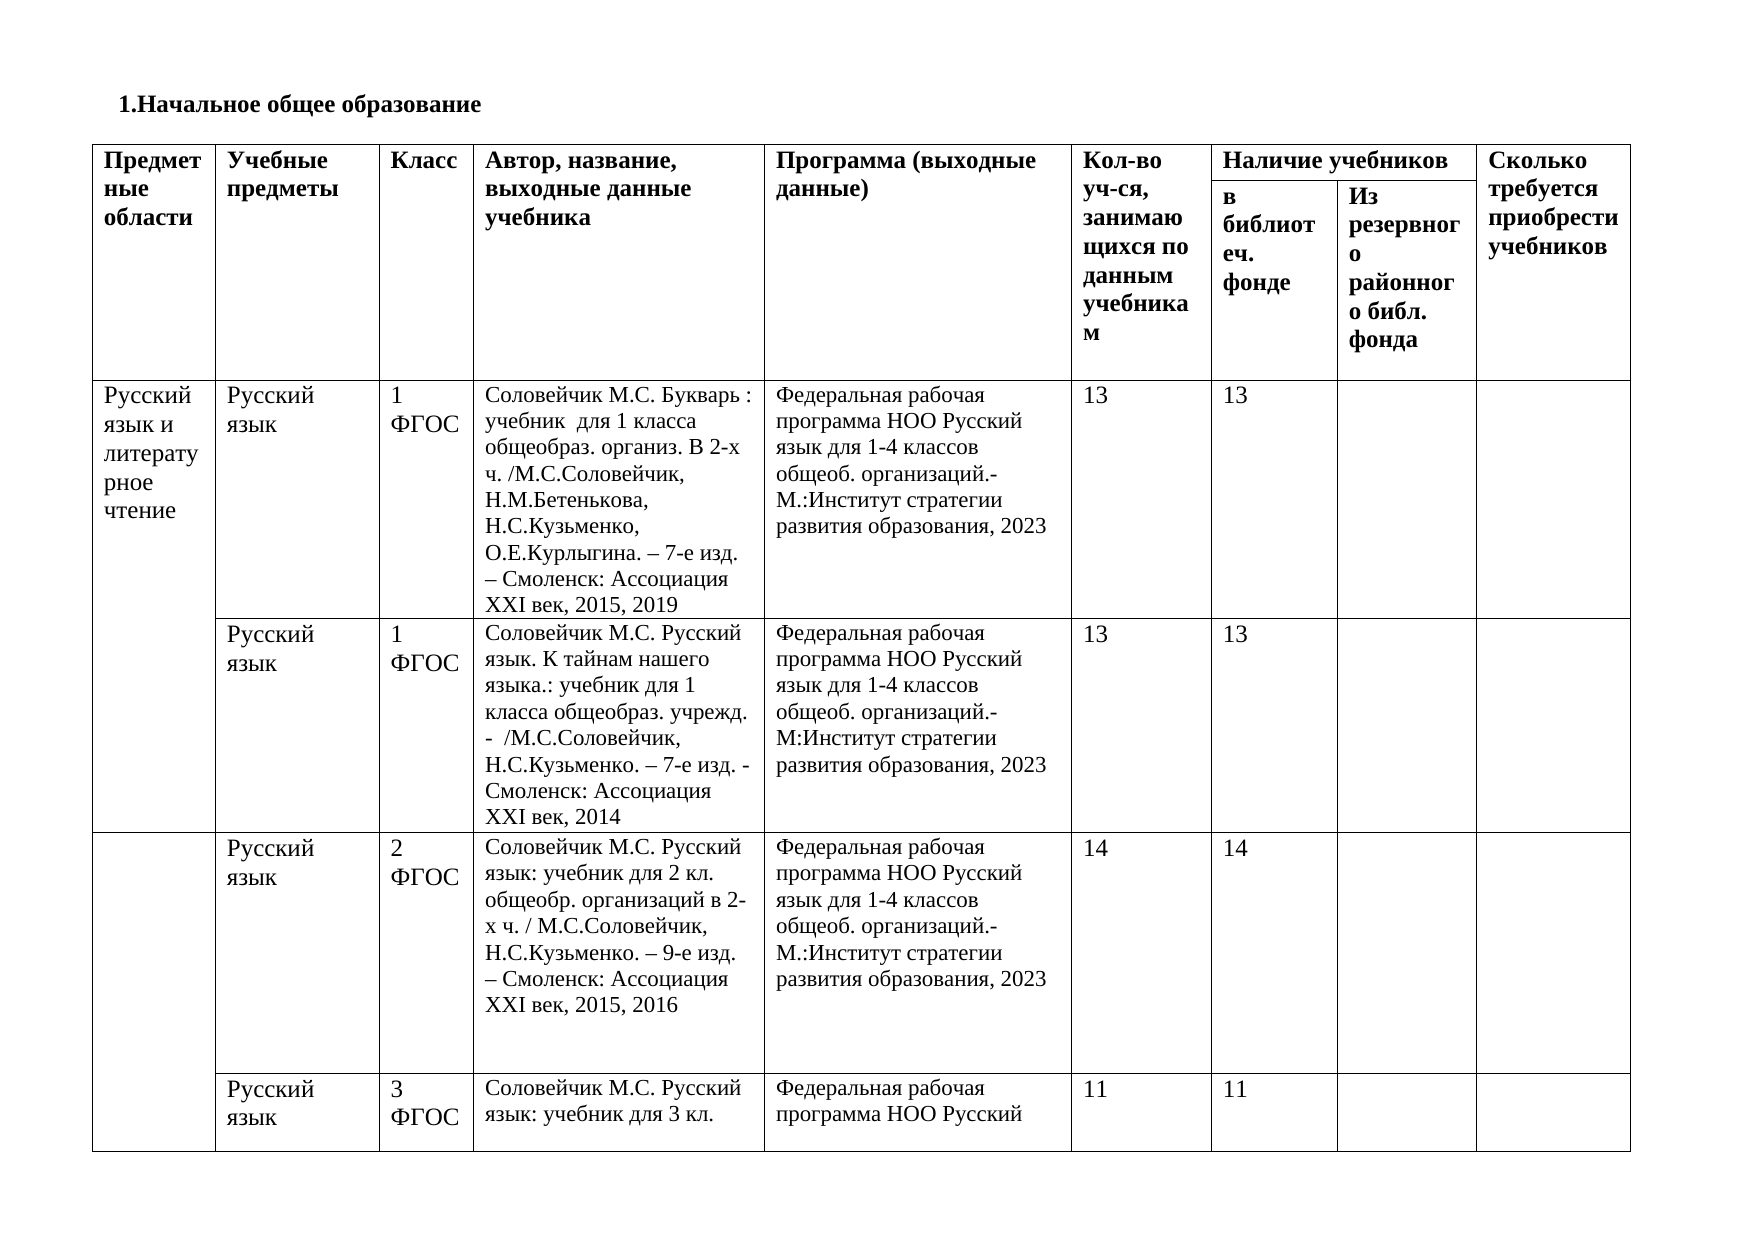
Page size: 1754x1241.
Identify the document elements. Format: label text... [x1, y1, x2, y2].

table_cell Федеральная рабочая программа НОО Русский язык для 1-4 классов общеоб. организаций.- М:Институт стратегии развития образования, 2023 [765, 619, 1071, 832]
table_cell 14 [1072, 833, 1211, 1073]
table_cell Соловейчик М.С. Русский язык. К тайнам нашего языка.: учебник для 1 класса общеобраз. учрежд. - /М.С.Соловейчик, Н.С.Кузьменко. – 7-е изд. - Смоленск: Ассоциация XXI век, 2014 [474, 619, 764, 832]
table_cell [1338, 381, 1476, 618]
table_cell 13 [1212, 619, 1337, 832]
table_cell [1477, 1074, 1630, 1151]
table_cell [1477, 381, 1630, 618]
table_cell [1338, 1074, 1476, 1151]
table_cell 2 ФГОС [380, 833, 473, 1073]
table_cell 11 [1072, 1074, 1211, 1151]
table_cell Русский язык и литературное чтение [93, 381, 215, 832]
table_cell 13 [1072, 619, 1211, 832]
table_cell 11 [1212, 1074, 1337, 1151]
table_cell [1338, 833, 1476, 1073]
table_cell 13 [1072, 381, 1211, 618]
table_header Наличие учебников [1212, 145, 1476, 180]
table_cell 14 [1212, 833, 1337, 1073]
table_header Сколько требуется приобрести учебников [1477, 145, 1630, 379]
table_cell [1477, 833, 1630, 1073]
table_cell 1 ФГОС [380, 619, 473, 832]
table_cell Русский язык [216, 833, 379, 1073]
table_cell [93, 833, 215, 1151]
table_cell в библиотеч. фонде [1212, 181, 1337, 379]
table_cell Соловейчик М.С. Букварь : учебник для 1 класса общеобраз. организ. В 2-х ч. /М.С.Соловейчик, Н.М.Бетенькова, Н.С.Кузьменко, О.Е.Курлыгина. – 7-е изд. – Смоленск: Ассоциация XXI век, 2015, 2019 [474, 381, 764, 618]
table_header Класс [380, 145, 473, 379]
table_cell Русский язык [216, 619, 379, 832]
text 1.Начальное общее образование [118, 89, 1636, 117]
table_cell Из резервного районного библ. фонда [1338, 181, 1476, 379]
table_header Автор, название, выходные данные учебника [474, 145, 764, 379]
table_cell [1338, 619, 1476, 832]
table_cell Соловейчик М.С. Русский язык: учебник для 2 кл. общеобр. организаций в 2-х ч. / М.С.Соловейчик, Н.С.Кузьменко. – 9-е изд. – Смоленск: Ассоциация XXI век, 2015, 2016 [474, 833, 764, 1073]
table_cell Федеральная рабочая программа НОО Русский язык для 1-4 классов общеоб. организаций.- М.:Институт стратегии развития образования, 2023 [765, 381, 1071, 618]
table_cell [765, 1074, 1071, 1151]
table_header Программа (выходные данные) [765, 145, 1071, 379]
table_cell Федеральная рабочая программа НОО Русский язык для 1-4 классов общеоб. организаций.- М.:Институт стратегии развития образования, 2023 [765, 833, 1071, 1073]
table_cell Русский язык [216, 381, 379, 618]
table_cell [474, 1074, 764, 1151]
table_cell 3 ФГОС [380, 1074, 473, 1151]
table_cell [1477, 619, 1630, 832]
table_cell 1 ФГОС [380, 381, 473, 618]
table_header Учебные предметы [216, 145, 379, 379]
table_cell Русский язык [216, 1074, 379, 1151]
table_cell 13 [1212, 381, 1337, 618]
table_header Предметные области [93, 145, 215, 379]
table_header Кол-во уч-ся, занимающихся по данным учебникам [1072, 145, 1211, 379]
